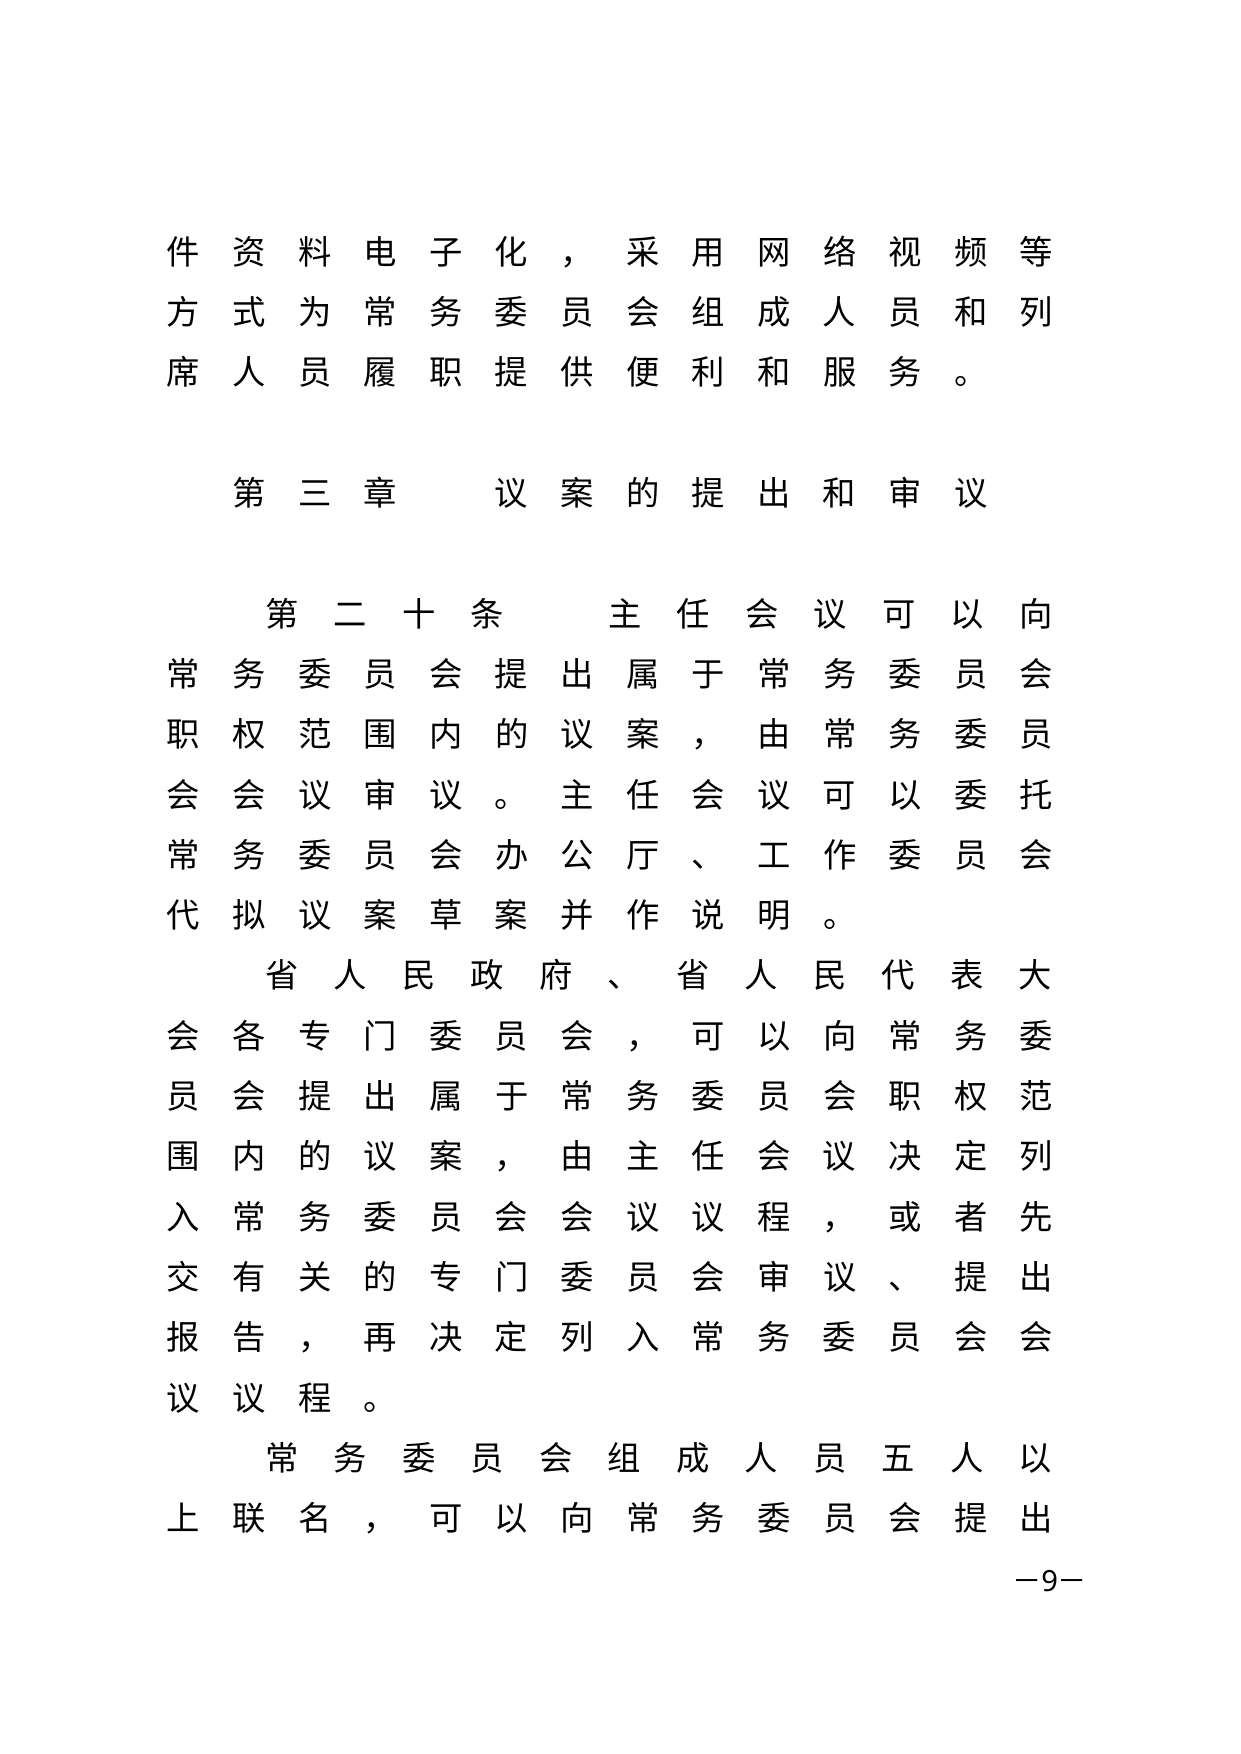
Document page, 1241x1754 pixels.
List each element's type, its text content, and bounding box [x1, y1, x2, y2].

text 第三章 议案的提出和审议 [167, 461, 1085, 521]
text 第二十条 主任会议可以向常务委员会提出属于常务委员会职权范围内的议案，由常务委员会会议审议。主任会议可以委托常务委员会办公厅、工作委员会代拟议案草案并作说明。 [167, 581, 1085, 943]
text 第十九条 常务委员会会议运用现代信息技术，推进会议文件资料电子化，采用网络视频等方式为常务委员会组成人员和列席人员履职提供便利和服务。 [167, 219, 1085, 400]
text 省人民政府、省人民代表大会各专门委员会，可以向常务委员会提出属于常务委员会职权范围内的议案，由主任会议决定列入常务委员会会议议程，或者先交有关的专门委员会审议、提出报告，再决定列入常务委员会会议议程。 [167, 943, 1085, 1426]
text 常务委员会组成人员五人以上联名，可以向常务委员会提出属于常务委员会职权范围内的议案，由主任会议决定是否列入常务委员会会议议程，或者先交有关的专门委员会审议、提出是否列入会议议程的意见，再决定是否列入常务委员会会议议程；不列入常务委员会会议议程的，应当向常务委员会会议报告或者向提案人说明。 [167, 1426, 1085, 1546]
